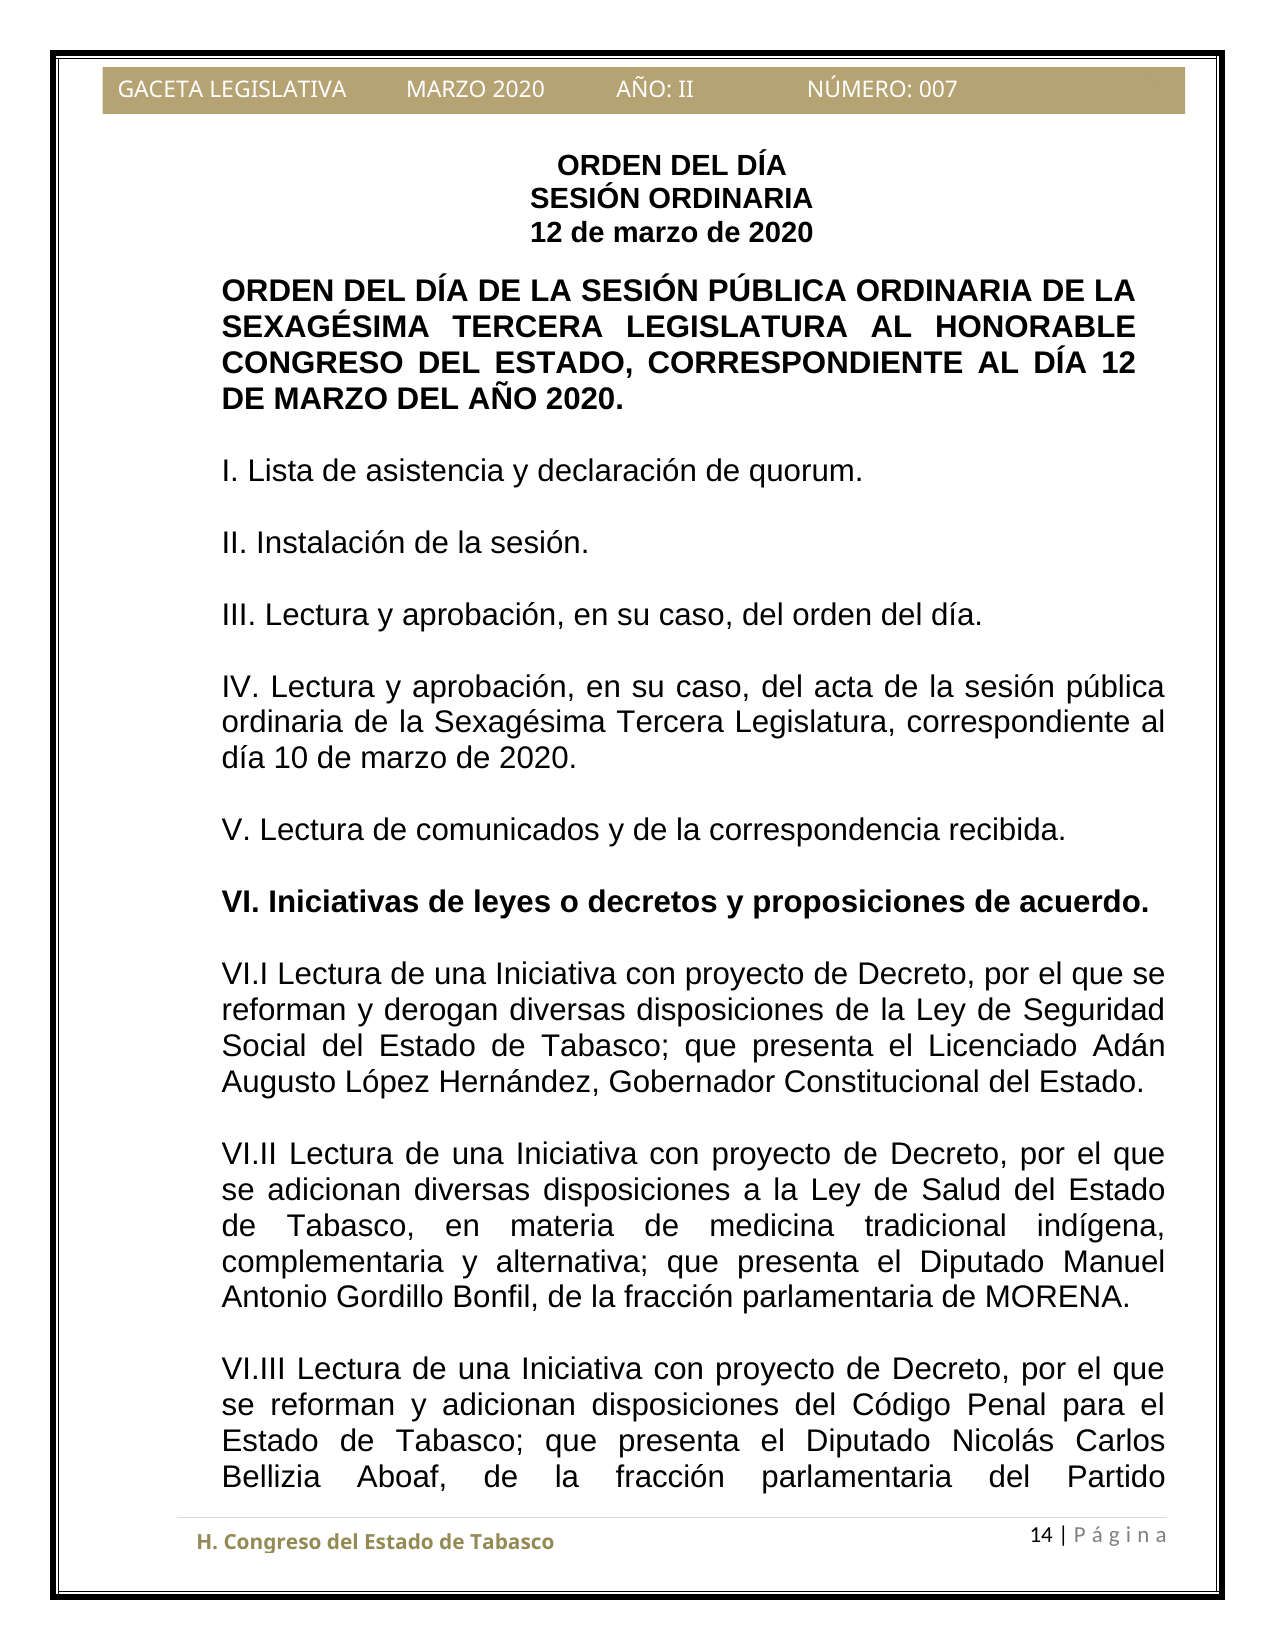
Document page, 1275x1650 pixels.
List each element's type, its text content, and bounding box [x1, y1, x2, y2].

text IV. Lectura y aprobación, en su caso, del acta de la sesión pública ordinaria de la Sexagésima Tercera Legislatura, correspondiente al día 10 de marzo de 2020. [221, 668, 1167, 775]
text VI. Iniciativas de leyes o decretos y proposiciones de acuerdo. [221, 883, 1167, 919]
text II. Instalación de la sesión. [221, 524, 1137, 560]
text 12 de marzo de 2020 [177, 215, 1167, 248]
text VI.II Lectura de una Iniciativa con proyecto de Decreto, por el que se adicionan diversas disposiciones a la Ley de Salud del Estado de Tabasco, en materia de medicina tradicional indígena, complementaria y alternativa; que presenta el Diputado Manuel Antonio Gordillo Bonfil, de la fracción parlamentaria de MORENA. [221, 1135, 1167, 1314]
text ORDEN DEL DÍA [177, 148, 1167, 181]
text III. Lectura y aprobación, en su caso, del orden del día. [221, 596, 1137, 632]
text ORDEN DEL DÍA DE LA SESIÓN PÚBLICA ORDINARIA DE LA SEXAGÉSIMA TERCERA LEGISLATURA AL HONORABLE CONGRESO DEL ESTADO, CORRESPONDIENTE AL DÍA 12 DE MARZO DEL AÑO 2020. [221, 272, 1137, 416]
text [221, 1350, 1167, 1494]
text VI.I Lectura de una Iniciativa con proyecto de Decreto, por el que se reforman y derogan diversas disposiciones de la Ley de Seguridad Social del Estado de Tabasco; que presenta el Licenciado Adán Augusto López Hernández, Gobernador Constitucional del Estado. [221, 955, 1167, 1099]
text V. Lectura de comunicados y de la correspondencia recibida. [221, 811, 1167, 847]
picture [102, 67, 1186, 114]
text SESIÓN ORDINARIA [177, 181, 1167, 215]
text I. Lista de asistencia y declaración de quorum. [221, 452, 1137, 488]
